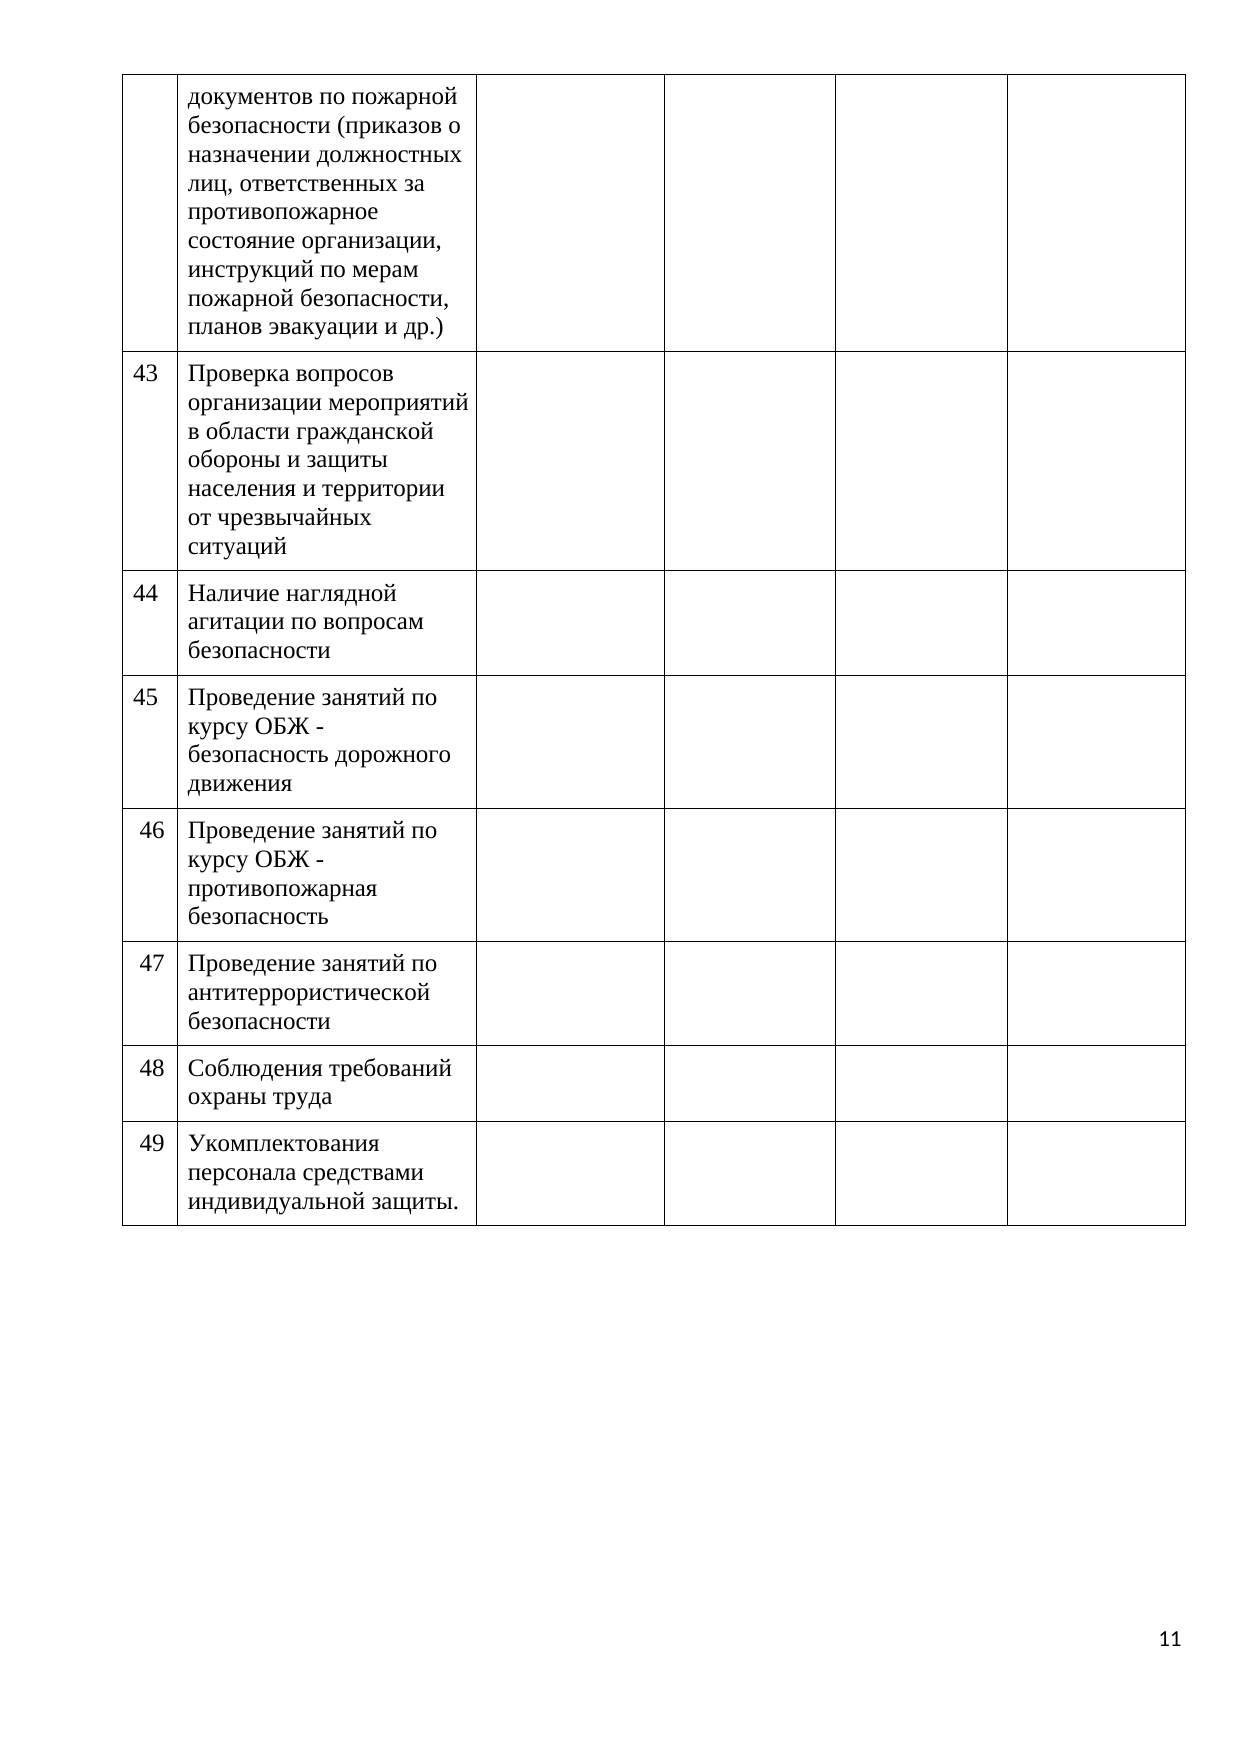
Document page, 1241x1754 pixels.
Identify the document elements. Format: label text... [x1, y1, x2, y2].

table_cell 46 [123, 809, 177, 941]
table_cell [1008, 571, 1185, 674]
table_cell [1008, 942, 1185, 1045]
table_cell Соблюдения требований охраны труда [178, 1046, 476, 1121]
table_cell 49 [123, 1122, 177, 1225]
table_cell [836, 676, 1007, 808]
table_cell [1008, 352, 1185, 570]
table_cell [1008, 1122, 1185, 1225]
table_cell [1008, 75, 1185, 351]
table_cell 48 [123, 1046, 177, 1121]
table_cell 47 [123, 942, 177, 1045]
table_cell [836, 942, 1007, 1045]
table_cell [1008, 1046, 1185, 1121]
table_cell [178, 75, 476, 351]
table_cell [836, 809, 1007, 941]
table_cell [665, 809, 835, 941]
table_cell [477, 809, 664, 941]
table_cell Проведение занятий по курсу ОБЖ - противопожарная безопасность [178, 809, 476, 941]
table_cell [477, 676, 664, 808]
table_cell [836, 1122, 1007, 1225]
table_cell [665, 1122, 835, 1225]
table_cell Наличие наглядной агитации по вопросам безопасности [178, 571, 476, 674]
table_cell Проверка вопросов организации мероприятий в области гражданской обороны и защиты населения и территории от чрезвычайных ситуаций [178, 352, 476, 570]
table_cell [665, 75, 835, 351]
table_cell Укомплектования персонала средствами индивидуальной защиты. [178, 1122, 476, 1225]
table_cell [1008, 809, 1185, 941]
table_cell [477, 1046, 664, 1121]
table_cell [665, 352, 835, 570]
table_cell [836, 1046, 1007, 1121]
table_cell [1008, 676, 1185, 808]
table_cell [477, 75, 664, 351]
table_cell [477, 1122, 664, 1225]
table_cell [836, 75, 1007, 351]
table_cell [665, 1046, 835, 1121]
table_cell [477, 942, 664, 1045]
table_cell Проведение занятий по антитеррористической безопасности [178, 942, 476, 1045]
table_cell [477, 571, 664, 674]
table_cell 43 [123, 352, 177, 570]
table_cell [836, 352, 1007, 570]
table_cell 45 [123, 676, 177, 808]
table_cell [836, 571, 1007, 674]
table_cell Проведение занятий по курсу ОБЖ - безопасность дорожного движения [178, 676, 476, 808]
table_cell [665, 942, 835, 1045]
table_cell 42 [123, 75, 177, 351]
table_cell [665, 571, 835, 674]
table_cell [477, 352, 664, 570]
table_cell 44 [123, 571, 177, 674]
table_cell [665, 676, 835, 808]
